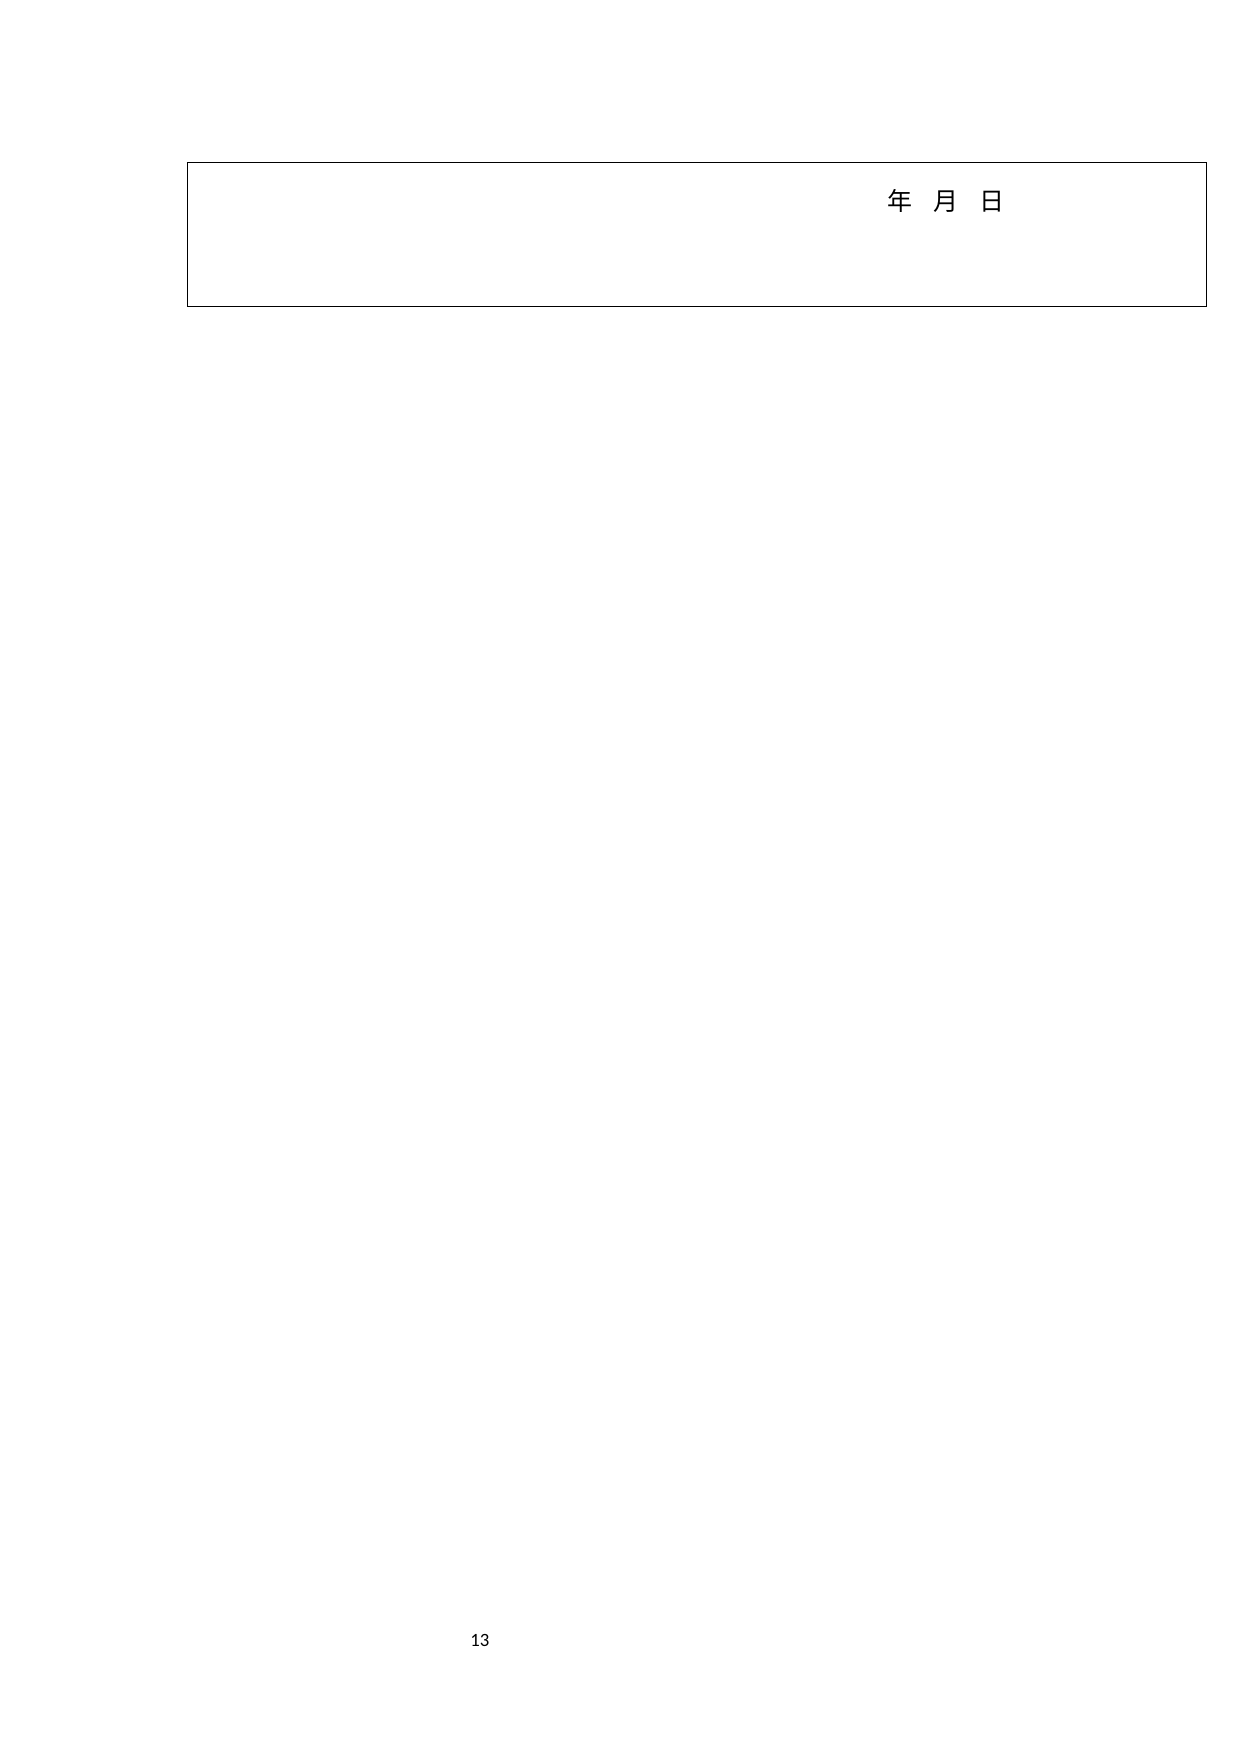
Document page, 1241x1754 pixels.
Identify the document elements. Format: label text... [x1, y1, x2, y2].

table_cell 单位（盖章） 年 月 日 [188, 163, 1206, 306]
